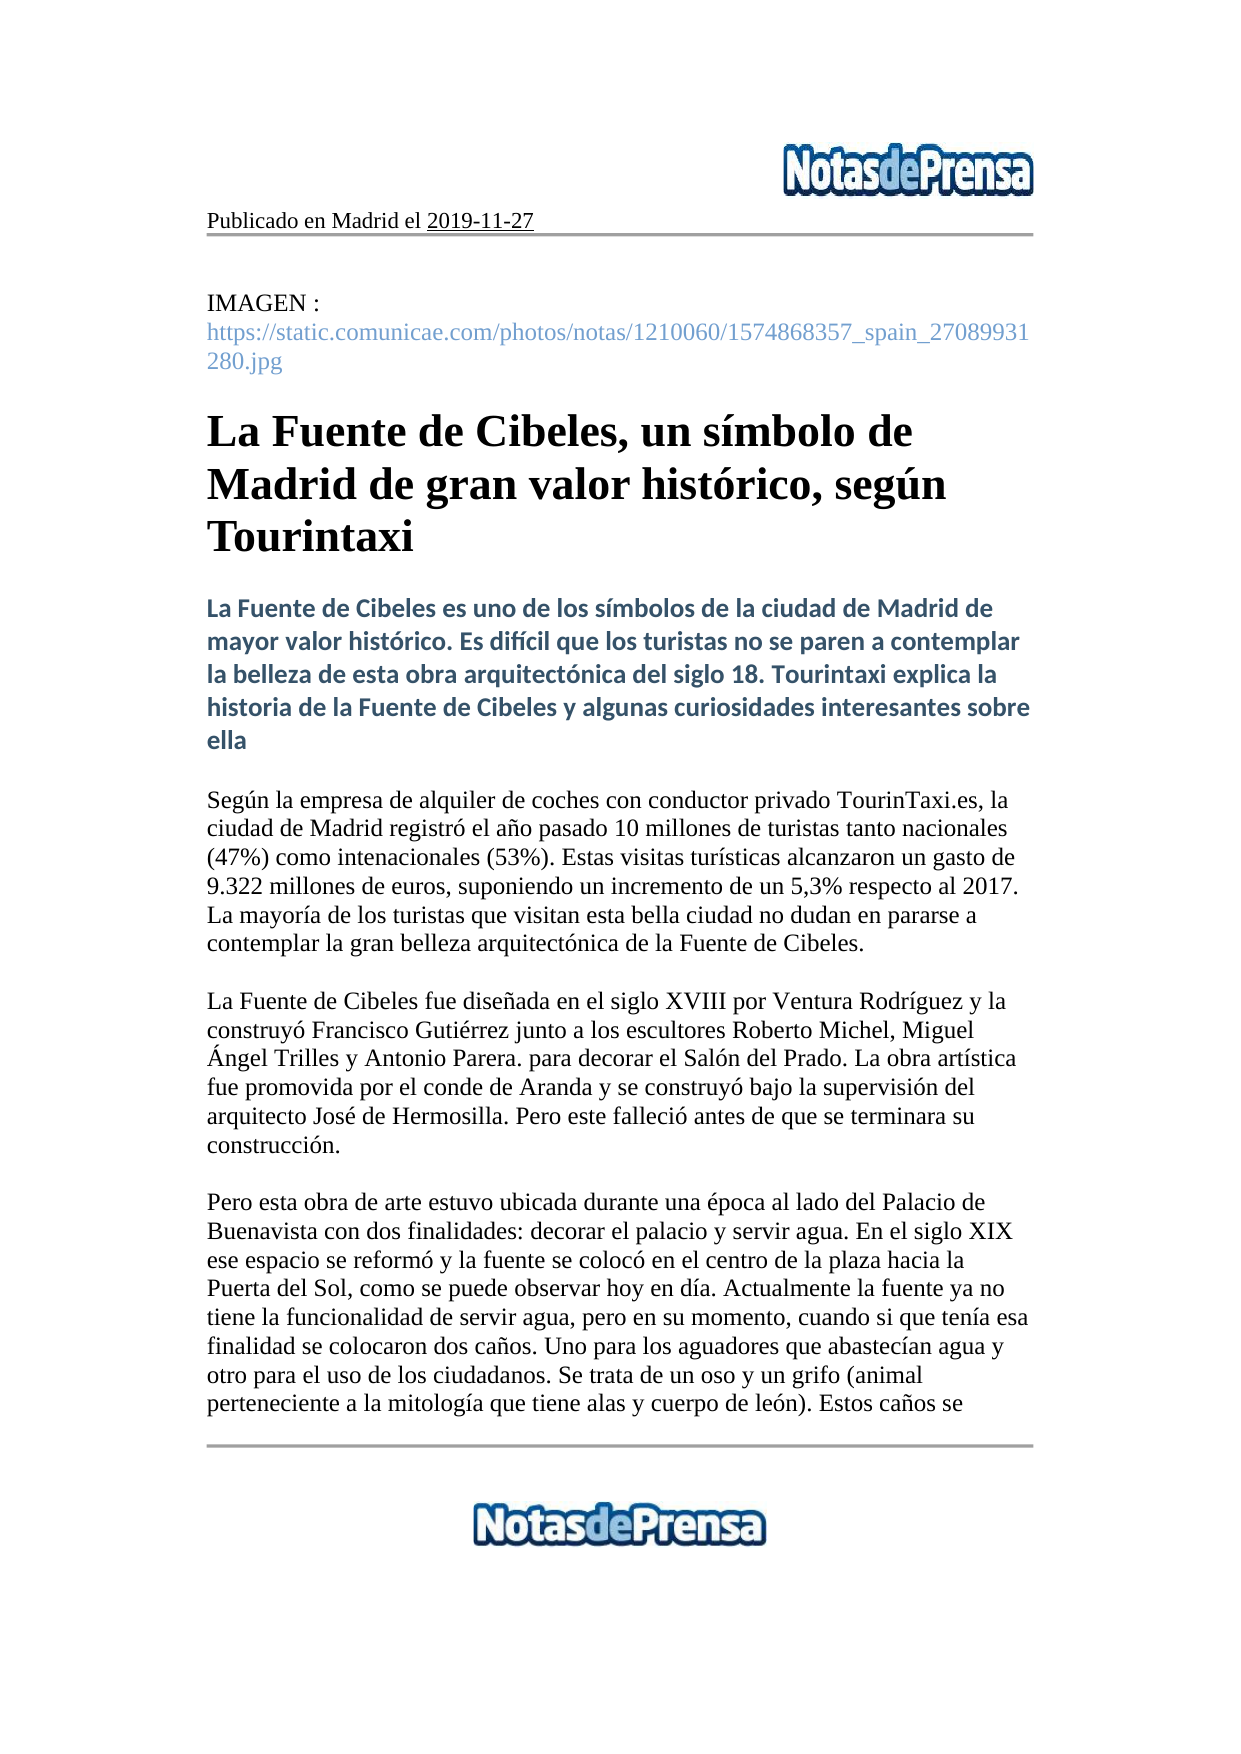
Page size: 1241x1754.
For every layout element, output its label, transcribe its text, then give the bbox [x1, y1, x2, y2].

picture [783, 142, 1034, 199]
subtitle La Fuente de Cibeles es uno de los símbolos de la ciudad de Madrid de mayor valor histórico. Es difícil que los turistas no se paren a contemplar la belleza de esta obra arquitectónica del siglo 18. Tourintaxi explica la historia de la Fuente de Cibeles y algunas curiosidades interesantes sobre ella [207, 591, 1033, 756]
text IMAGEN : https://static.comunicae.com/photos/notas/1210060/1574868357_spain_27089931280.jpg [207, 288, 1033, 374]
subtitle La Fuente de Cibeles, un símbolo de Madrid de gran valor histórico, según Tourintaxi [207, 404, 1033, 562]
picture [473, 1501, 767, 1548]
